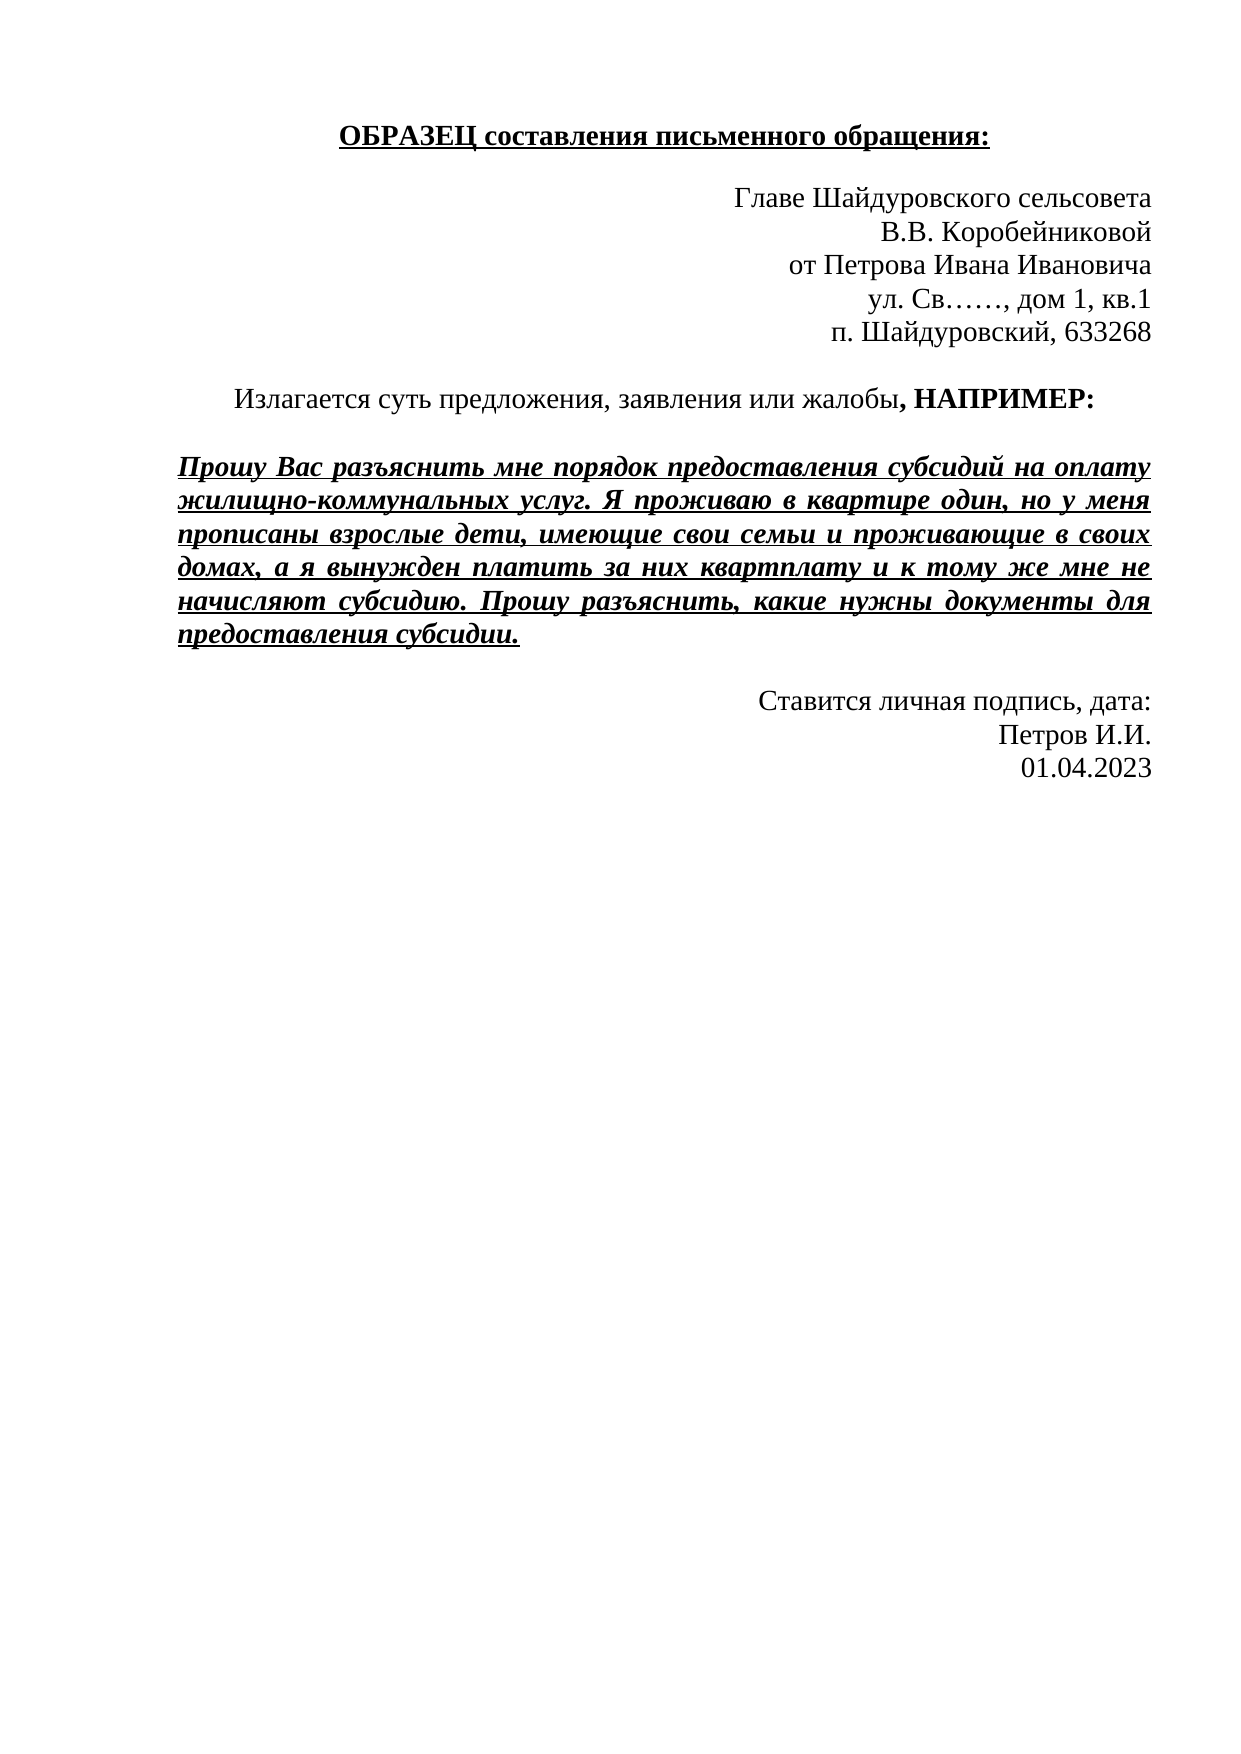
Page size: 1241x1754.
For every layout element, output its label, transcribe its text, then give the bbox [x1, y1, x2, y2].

text Излагается суть предложения, заявления или жалобы, НАПРИМЕР: [177, 382, 1152, 415]
text В.В. Коробейниковой [177, 214, 1152, 247]
text Ставится личная подпись, дата: [177, 683, 1152, 717]
text Прошу Вас разъяснить мне порядок предоставления субсидий на оплату жилищно-коммунальных услуг. Я проживаю в квартире один, но у меня прописаны взрослые дети, имеющие свои семьи и проживающие в своих домах, а я вынужден платить за них квартплату и к тому же мне не начисляют субсидию. Прошу разъяснить, какие нужны документы для предоставления субсидии. [177, 613, 1152, 650]
text от Петрова Ивана Ивановича [177, 247, 1152, 281]
text Главе Шайдуровского сельсовета [177, 180, 1152, 214]
text ОБРАЗЕЦ составления письменного обращения: [177, 118, 1152, 152]
text п. Шайдуровский, 633268 [177, 314, 1152, 348]
text ул. Св……, дом 1, кв.1 [177, 281, 1152, 314]
text Прошу Вас разъяснить мне порядок предоставления субсидий на оплату жилищно-коммунальных услуг. Я проживаю в квартире один, но у меня прописаны взрослые дети, имеющие свои семьи и проживающие в своих домах, а я вынужден платить за них квартплату и к тому же мне не начисляют субсидию. Прошу разъяснить, какие нужны документы для предоставления субсидии. [177, 546, 1152, 578]
text 01.04.2023 [177, 751, 1152, 784]
text Прошу Вас разъяснить мне порядок предоставления субсидий на оплату жилищно-коммунальных услуг. Я проживаю в квартире один, но у меня прописаны взрослые дети, имеющие свои семьи и проживающие в своих домах, а я вынужден платить за них квартплату и к тому же мне не начисляют субсидию. Прошу разъяснить, какие нужны документы для предоставления субсидии. [177, 579, 1152, 612]
text Петров И.И. [177, 717, 1152, 751]
text Прошу Вас разъяснить мне порядок предоставления субсидий на оплату жилищно-коммунальных услуг. Я проживаю в квартире один, но у меня прописаны взрослые дети, имеющие свои семьи и проживающие в своих домах, а я вынужден платить за них квартплату и к тому же мне не начисляют субсидию. Прошу разъяснить, какие нужны документы для предоставления субсидии. [177, 449, 1152, 545]
